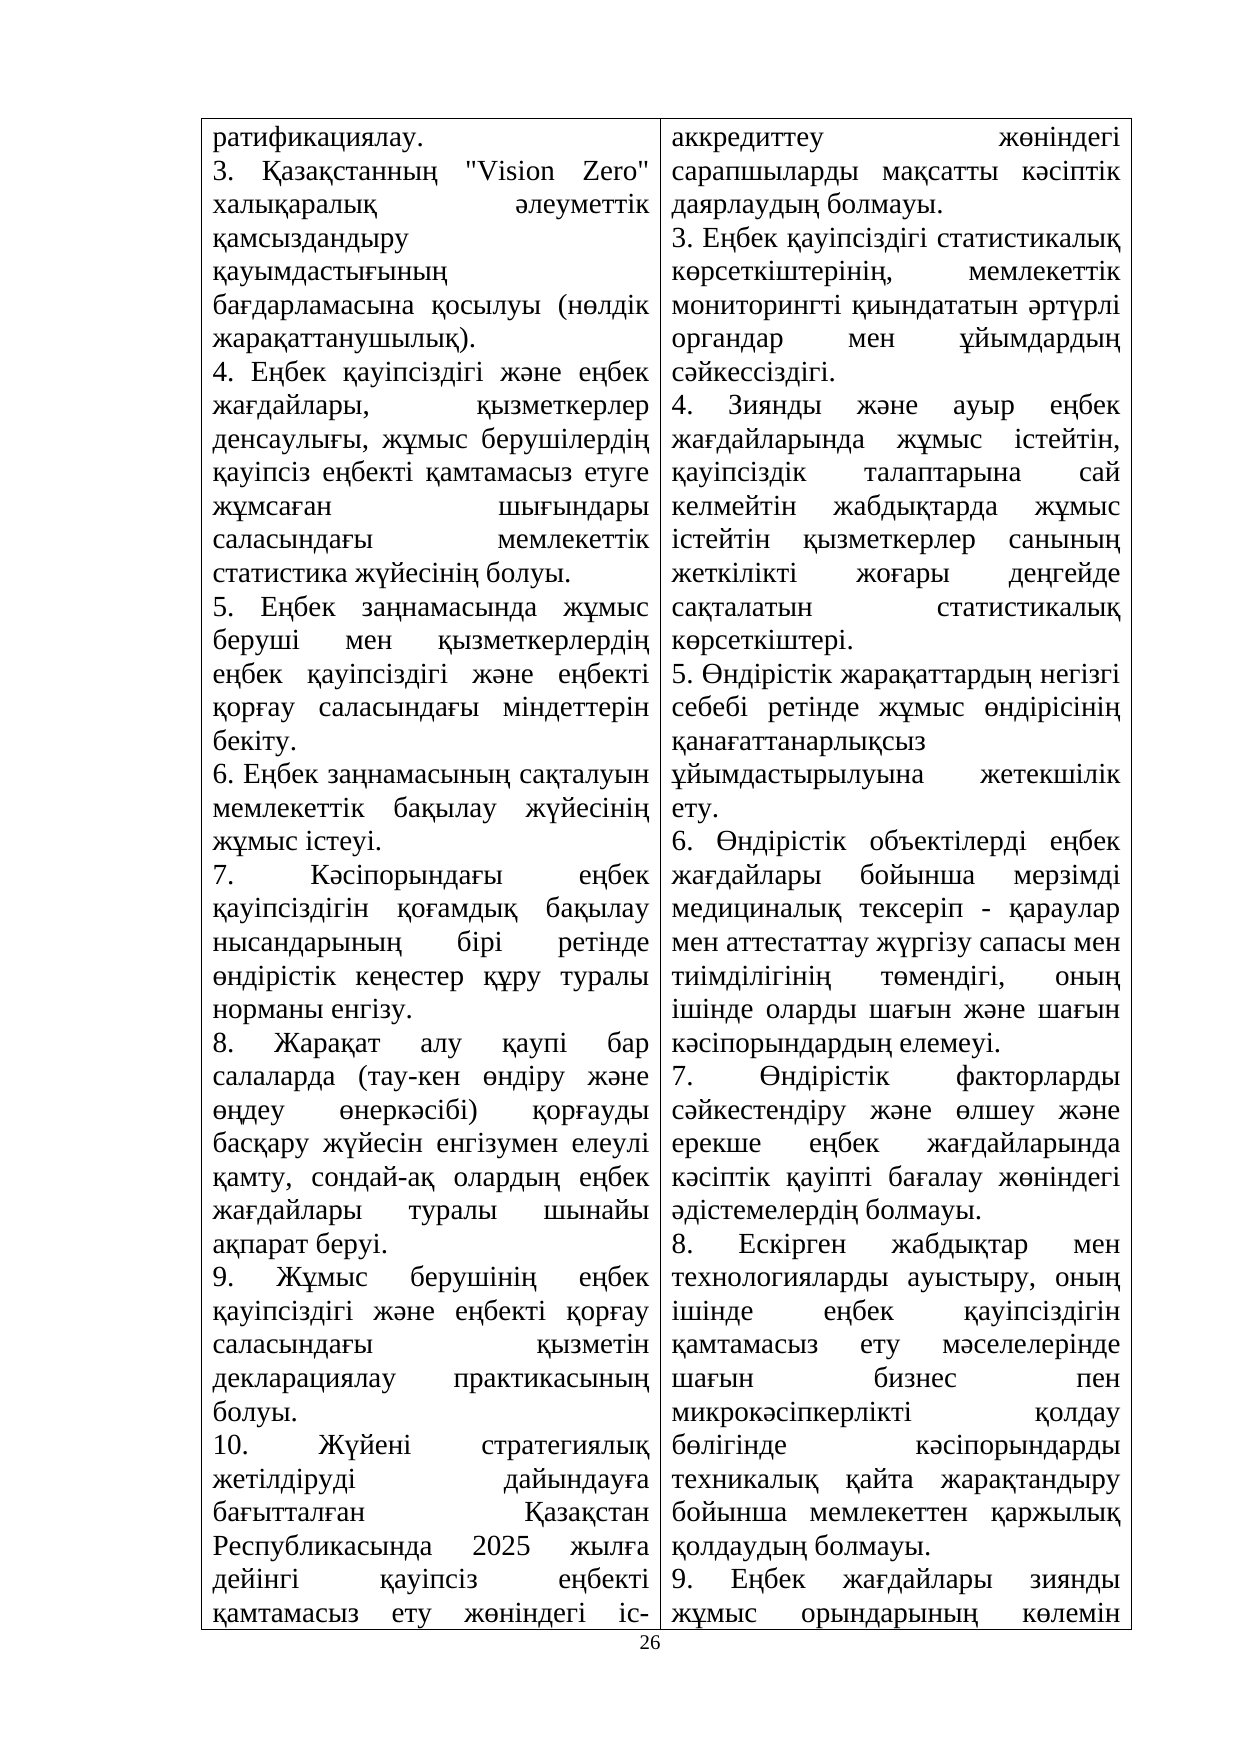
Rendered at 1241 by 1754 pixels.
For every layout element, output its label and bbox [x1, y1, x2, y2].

table_cell [202, 119, 660, 1628]
table_cell [661, 119, 1131, 1628]
